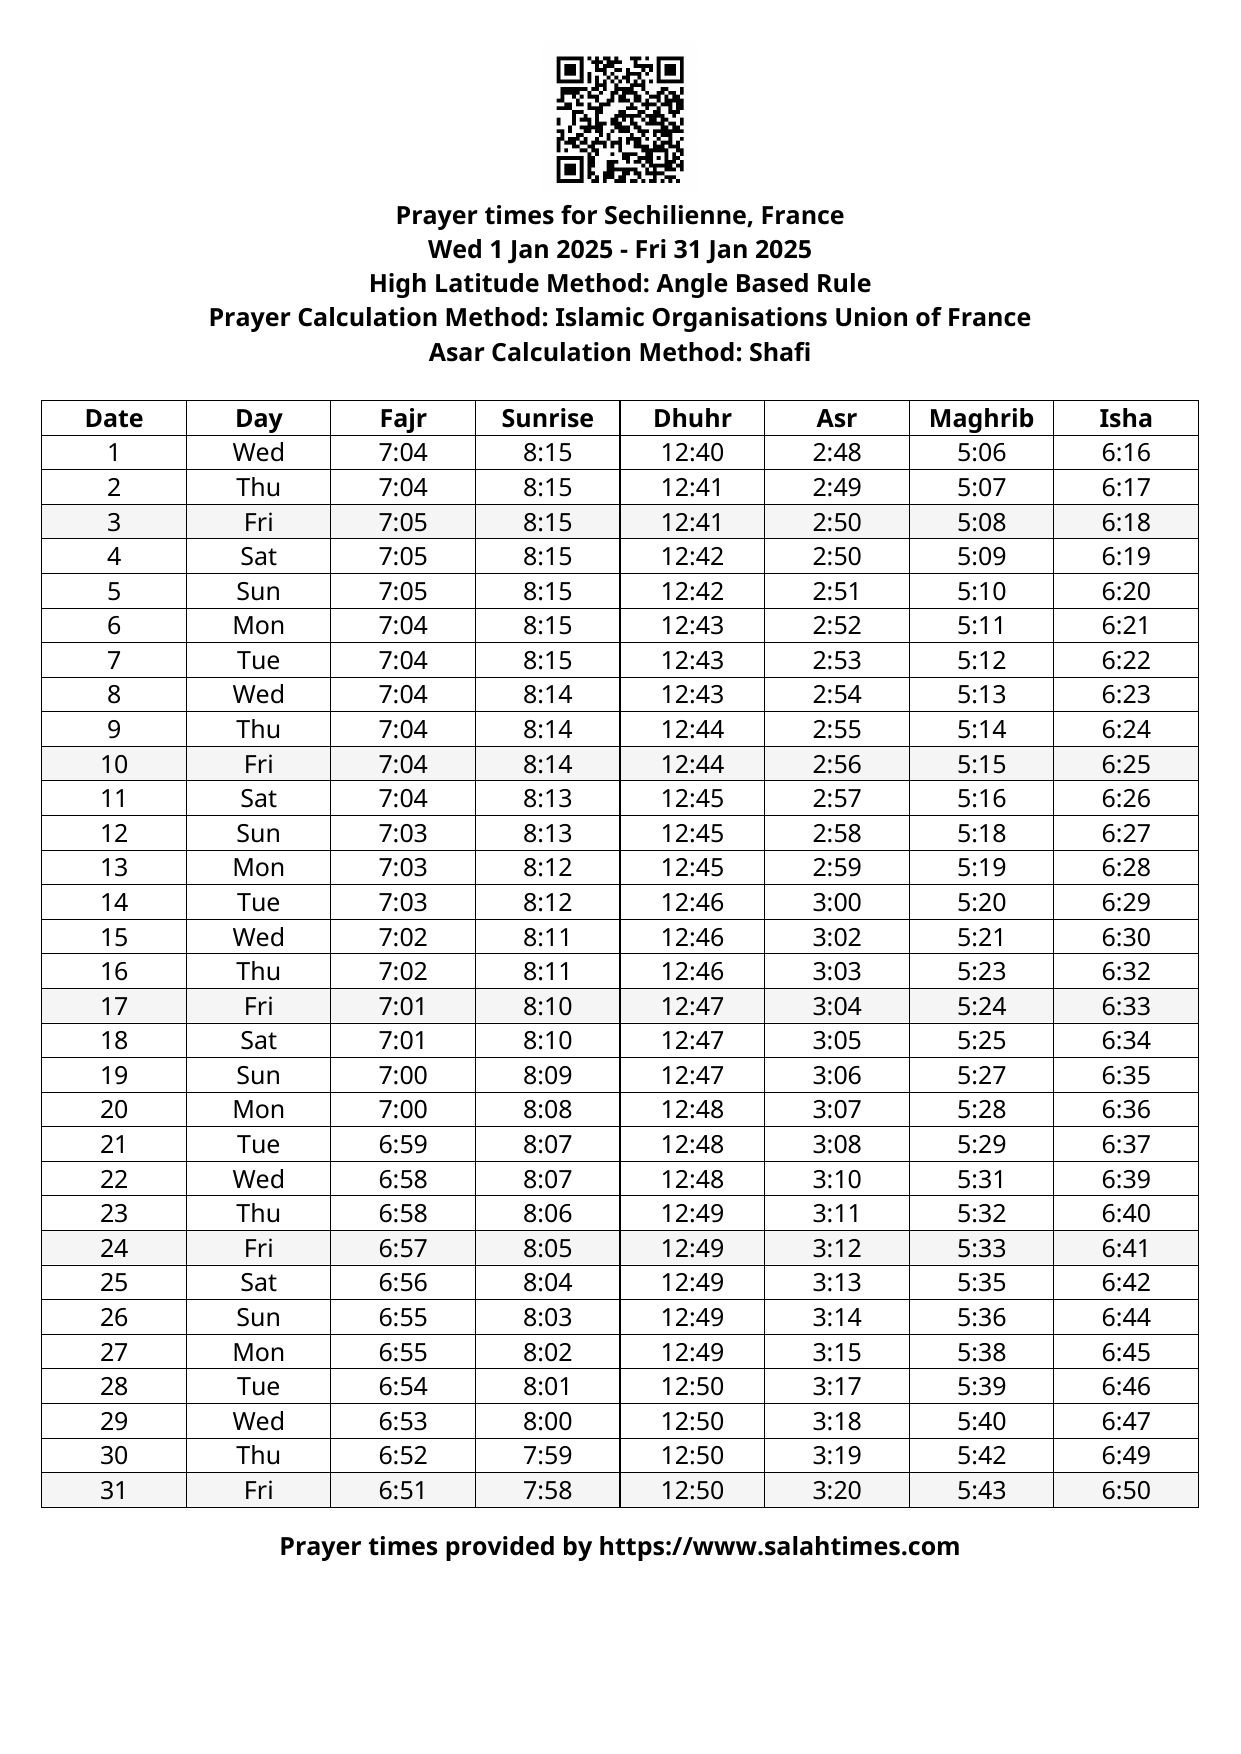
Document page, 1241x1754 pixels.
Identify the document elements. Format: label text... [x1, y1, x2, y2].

table_cell 8:14 [476, 712, 619, 746]
table_cell 5:43 [910, 1473, 1053, 1507]
table_cell Tue [187, 1369, 330, 1403]
table_cell 29 [42, 1404, 186, 1437]
table_cell 2:53 [765, 643, 909, 677]
text Wed 1 Jan 2025 - Fri 31 Jan 2025 [42, 232, 1198, 266]
table_cell 6:21 [1054, 609, 1198, 642]
picture [542, 41, 699, 198]
table_cell 8:01 [476, 1369, 619, 1403]
text Prayer times provided by https://www.salahtimes.com [42, 1528, 1198, 1563]
table_cell 6:17 [1054, 470, 1198, 504]
table_cell Wed [187, 920, 330, 953]
table_cell 8:09 [476, 1058, 619, 1092]
table_cell 2:48 [765, 436, 909, 469]
table_cell 8:07 [476, 1127, 619, 1161]
table_cell 2:56 [765, 747, 909, 780]
table_cell Sun [187, 574, 330, 607]
table_cell 8:12 [476, 885, 619, 919]
table_cell 6:55 [331, 1335, 475, 1368]
table_cell 5:42 [910, 1439, 1053, 1472]
table_cell 12:48 [621, 1093, 764, 1126]
table_cell 2:58 [765, 816, 909, 849]
table_cell 5:15 [910, 747, 1053, 780]
table_cell Sat [187, 1266, 330, 1299]
table_cell 9 [42, 712, 186, 746]
table_cell 8:15 [476, 436, 619, 469]
table_cell 6 [42, 609, 186, 642]
table_cell Wed [187, 436, 330, 469]
table_cell 6:41 [1054, 1231, 1198, 1264]
table_cell 6:18 [1054, 505, 1198, 538]
table_cell 3:11 [765, 1196, 909, 1230]
table_cell 2 [42, 470, 186, 504]
table_cell 6:57 [331, 1231, 475, 1264]
table_header Date [42, 401, 186, 434]
table_cell 2:59 [765, 851, 909, 884]
table_cell 12:43 [621, 678, 764, 711]
table_cell 3:07 [765, 1093, 909, 1126]
table_cell 8 [42, 678, 186, 711]
table_header Maghrib [910, 401, 1053, 434]
table_cell 8:14 [476, 678, 619, 711]
table_cell 8:12 [476, 851, 619, 884]
table_cell 12:47 [621, 1058, 764, 1092]
table_cell 5:40 [910, 1404, 1053, 1437]
table_cell Sat [187, 781, 330, 815]
table_cell 12:49 [621, 1335, 764, 1368]
table_cell 12:45 [621, 816, 764, 849]
table_cell 8:15 [476, 643, 619, 677]
table_cell 12:40 [621, 436, 764, 469]
table_cell 12:44 [621, 747, 764, 780]
table_cell 8:15 [476, 470, 619, 504]
table_cell 3:08 [765, 1127, 909, 1161]
table_cell 12:50 [621, 1439, 764, 1472]
table_cell 3:03 [765, 954, 909, 988]
table_cell 7:59 [476, 1439, 619, 1472]
table_cell 6:32 [1054, 954, 1198, 988]
table_cell 5:23 [910, 954, 1053, 988]
table_cell 6:19 [1054, 539, 1198, 573]
table_cell 12:47 [621, 1024, 764, 1057]
table_cell Thu [187, 954, 330, 988]
table_header Dhuhr [621, 401, 764, 434]
table_cell 8:00 [476, 1404, 619, 1437]
table_cell 6:23 [1054, 678, 1198, 711]
table_cell 12:48 [621, 1127, 764, 1161]
table_cell Mon [187, 851, 330, 884]
table_cell 12:47 [621, 989, 764, 1022]
table_cell 5:21 [910, 920, 1053, 953]
table_cell 6:56 [331, 1266, 475, 1299]
table_cell 8:04 [476, 1266, 619, 1299]
table_cell 12:46 [621, 920, 764, 953]
table_cell 17 [42, 989, 186, 1022]
table_cell 23 [42, 1196, 186, 1230]
table_cell Fri [187, 505, 330, 538]
table_cell Tue [187, 643, 330, 677]
table_cell 6:27 [1054, 816, 1198, 849]
table_cell 7:04 [331, 470, 475, 504]
table_cell 8:10 [476, 989, 619, 1022]
table_cell Thu [187, 1196, 330, 1230]
table_cell 7:04 [331, 609, 475, 642]
table_cell 8:08 [476, 1093, 619, 1126]
table_header Fajr [331, 401, 475, 434]
table_cell 19 [42, 1058, 186, 1092]
table_cell Fri [187, 1473, 330, 1507]
table_cell 3:02 [765, 920, 909, 953]
table_cell 6:16 [1054, 436, 1198, 469]
table_cell 6:44 [1054, 1300, 1198, 1334]
table_cell 5:07 [910, 470, 1053, 504]
table_cell 12 [42, 816, 186, 849]
table_cell 3:17 [765, 1369, 909, 1403]
table_cell Wed [187, 1162, 330, 1195]
table_cell 7:01 [331, 989, 475, 1022]
table_cell 7:04 [331, 712, 475, 746]
table_cell 6:29 [1054, 885, 1198, 919]
table_cell 6:54 [331, 1369, 475, 1403]
table_cell 6:55 [331, 1300, 475, 1334]
table_cell 6:58 [331, 1196, 475, 1230]
table_cell 5:39 [910, 1369, 1053, 1403]
table_cell 8:03 [476, 1300, 619, 1334]
table_cell 5:28 [910, 1093, 1053, 1126]
table_cell 5:36 [910, 1300, 1053, 1334]
table_cell 2:54 [765, 678, 909, 711]
table_cell 8:14 [476, 747, 619, 780]
table_cell 12:49 [621, 1196, 764, 1230]
table_cell 2:50 [765, 505, 909, 538]
table_cell 5:35 [910, 1266, 1053, 1299]
table_cell 3:13 [765, 1266, 909, 1299]
table_cell 12:45 [621, 781, 764, 815]
table_cell 7 [42, 643, 186, 677]
table_cell 1 [42, 436, 186, 469]
table_cell 3:12 [765, 1231, 909, 1264]
table_cell 12:49 [621, 1231, 764, 1264]
table_cell 5:10 [910, 574, 1053, 607]
table_cell 5:14 [910, 712, 1053, 746]
table_cell 7:05 [331, 505, 475, 538]
table_cell 7:05 [331, 539, 475, 573]
table_cell 6:30 [1054, 920, 1198, 953]
table_cell 6:35 [1054, 1058, 1198, 1092]
table_cell 6:45 [1054, 1335, 1198, 1368]
table_cell 6:49 [1054, 1439, 1198, 1472]
table_cell 3:15 [765, 1335, 909, 1368]
table_cell 22 [42, 1162, 186, 1195]
text Prayer times for Sechilienne, France [42, 198, 1198, 232]
table_cell Sat [187, 1024, 330, 1057]
table_cell 2:50 [765, 539, 909, 573]
table_cell 25 [42, 1266, 186, 1299]
table_cell 6:51 [331, 1473, 475, 1507]
table_cell 5:25 [910, 1024, 1053, 1057]
table_cell 6:22 [1054, 643, 1198, 677]
table_cell 7:03 [331, 885, 475, 919]
table_cell 8:15 [476, 574, 619, 607]
table_header Asr [765, 401, 909, 434]
table_cell 6:37 [1054, 1127, 1198, 1161]
table_cell 5:19 [910, 851, 1053, 884]
table_cell 5:18 [910, 816, 1053, 849]
table_cell 12:43 [621, 643, 764, 677]
table_cell Fri [187, 1231, 330, 1264]
table_cell 12:46 [621, 885, 764, 919]
table_cell 8:15 [476, 539, 619, 573]
table_cell 2:52 [765, 609, 909, 642]
table_cell 18 [42, 1024, 186, 1057]
table_cell 7:04 [331, 436, 475, 469]
table_cell 6:26 [1054, 781, 1198, 815]
table_cell 7:01 [331, 1024, 475, 1057]
table_cell 5:16 [910, 781, 1053, 815]
table_cell 3 [42, 505, 186, 538]
table_cell Fri [187, 747, 330, 780]
table_cell 12:46 [621, 954, 764, 988]
table_cell Thu [187, 712, 330, 746]
table_cell Tue [187, 1127, 330, 1161]
table_cell 16 [42, 954, 186, 988]
table_cell 8:11 [476, 920, 619, 953]
table_header Isha [1054, 401, 1198, 434]
table_cell 3:06 [765, 1058, 909, 1092]
table_cell 5:09 [910, 539, 1053, 573]
table_cell 6:59 [331, 1127, 475, 1161]
table_cell 5:32 [910, 1196, 1053, 1230]
table_cell 8:06 [476, 1196, 619, 1230]
table_cell Wed [187, 678, 330, 711]
table_cell 5:20 [910, 885, 1053, 919]
table_cell 5 [42, 574, 186, 607]
table_cell 20 [42, 1093, 186, 1126]
text Asar Calculation Method: Shafi [42, 334, 1198, 368]
table_cell 12:48 [621, 1162, 764, 1195]
table_cell 7:04 [331, 678, 475, 711]
table_cell 30 [42, 1439, 186, 1472]
table_cell 5:13 [910, 678, 1053, 711]
table_cell 3:10 [765, 1162, 909, 1195]
table_cell 3:05 [765, 1024, 909, 1057]
table_cell 2:55 [765, 712, 909, 746]
table_cell 15 [42, 920, 186, 953]
table_cell 6:47 [1054, 1404, 1198, 1437]
table_cell 12:49 [621, 1300, 764, 1334]
table_cell Wed [187, 1404, 330, 1437]
table_cell 31 [42, 1473, 186, 1507]
table_cell 6:25 [1054, 747, 1198, 780]
table_cell 6:46 [1054, 1369, 1198, 1403]
table_cell 7:03 [331, 816, 475, 849]
table_cell 5:31 [910, 1162, 1053, 1195]
table_cell 12:50 [621, 1473, 764, 1507]
table_cell 6:36 [1054, 1093, 1198, 1126]
table_cell 12:42 [621, 539, 764, 573]
table_cell 13 [42, 851, 186, 884]
table_cell 7:04 [331, 747, 475, 780]
table_cell Sat [187, 539, 330, 573]
table_cell 6:58 [331, 1162, 475, 1195]
table_cell Mon [187, 609, 330, 642]
table_cell Thu [187, 470, 330, 504]
table_cell 3:19 [765, 1439, 909, 1472]
table_cell 12:50 [621, 1404, 764, 1437]
table_cell Fri [187, 989, 330, 1022]
table_cell 8:05 [476, 1231, 619, 1264]
table_cell 7:00 [331, 1058, 475, 1092]
table_cell 7:00 [331, 1093, 475, 1126]
table_cell 7:04 [331, 643, 475, 677]
table_cell 12:41 [621, 470, 764, 504]
table_cell 12:49 [621, 1266, 764, 1299]
table_cell Thu [187, 1439, 330, 1472]
table_cell 5:29 [910, 1127, 1053, 1161]
table_cell 8:02 [476, 1335, 619, 1368]
table_cell 8:07 [476, 1162, 619, 1195]
table_cell 6:50 [1054, 1473, 1198, 1507]
table_header Sunrise [476, 401, 619, 434]
table_cell 26 [42, 1300, 186, 1334]
table_cell 12:42 [621, 574, 764, 607]
table_cell 3:04 [765, 989, 909, 1022]
table_cell 3:14 [765, 1300, 909, 1334]
text Prayer Calculation Method: Islamic Organisations Union of France [42, 300, 1198, 334]
table_cell 3:18 [765, 1404, 909, 1437]
table_cell 5:27 [910, 1058, 1053, 1092]
table_cell 5:24 [910, 989, 1053, 1022]
table_cell 7:05 [331, 574, 475, 607]
table_cell 24 [42, 1231, 186, 1264]
table_cell 12:43 [621, 609, 764, 642]
table_cell 5:06 [910, 436, 1053, 469]
table_cell 8:11 [476, 954, 619, 988]
table_cell 12:50 [621, 1369, 764, 1403]
table_cell 6:28 [1054, 851, 1198, 884]
table_cell 5:08 [910, 505, 1053, 538]
table_cell Sun [187, 1058, 330, 1092]
table_cell 6:40 [1054, 1196, 1198, 1230]
table_cell 7:02 [331, 954, 475, 988]
table_cell 14 [42, 885, 186, 919]
table_cell 8:15 [476, 609, 619, 642]
table_cell 2:51 [765, 574, 909, 607]
table_cell 2:57 [765, 781, 909, 815]
table_cell 3:20 [765, 1473, 909, 1507]
table_cell 11 [42, 781, 186, 815]
table_cell 6:34 [1054, 1024, 1198, 1057]
table_cell 12:44 [621, 712, 764, 746]
table_cell Sun [187, 1300, 330, 1334]
table_cell 5:33 [910, 1231, 1053, 1264]
table_cell 6:39 [1054, 1162, 1198, 1195]
table_cell 3:00 [765, 885, 909, 919]
table_cell Sun [187, 816, 330, 849]
table_cell 27 [42, 1335, 186, 1368]
table_header Day [187, 401, 330, 434]
table_cell 12:41 [621, 505, 764, 538]
table_cell 6:20 [1054, 574, 1198, 607]
table_cell 6:33 [1054, 989, 1198, 1022]
table_cell 10 [42, 747, 186, 780]
table_cell 6:42 [1054, 1266, 1198, 1299]
table_cell 8:15 [476, 505, 619, 538]
text High Latitude Method: Angle Based Rule [42, 266, 1198, 300]
table_cell 28 [42, 1369, 186, 1403]
table_cell 8:13 [476, 816, 619, 849]
table_cell 12:45 [621, 851, 764, 884]
table_cell 6:52 [331, 1439, 475, 1472]
table_cell 8:10 [476, 1024, 619, 1057]
table_cell 5:11 [910, 609, 1053, 642]
table_cell 5:38 [910, 1335, 1053, 1368]
table_cell 7:02 [331, 920, 475, 953]
table_cell 5:12 [910, 643, 1053, 677]
table_cell 21 [42, 1127, 186, 1161]
table_cell 7:03 [331, 851, 475, 884]
table_cell Tue [187, 885, 330, 919]
table_cell 8:13 [476, 781, 619, 815]
table_cell Mon [187, 1093, 330, 1126]
table_cell 6:53 [331, 1404, 475, 1437]
table_cell 4 [42, 539, 186, 573]
table_cell 7:04 [331, 781, 475, 815]
table_cell Mon [187, 1335, 330, 1368]
table_cell 6:24 [1054, 712, 1198, 746]
table_cell 2:49 [765, 470, 909, 504]
table_cell 7:58 [476, 1473, 619, 1507]
